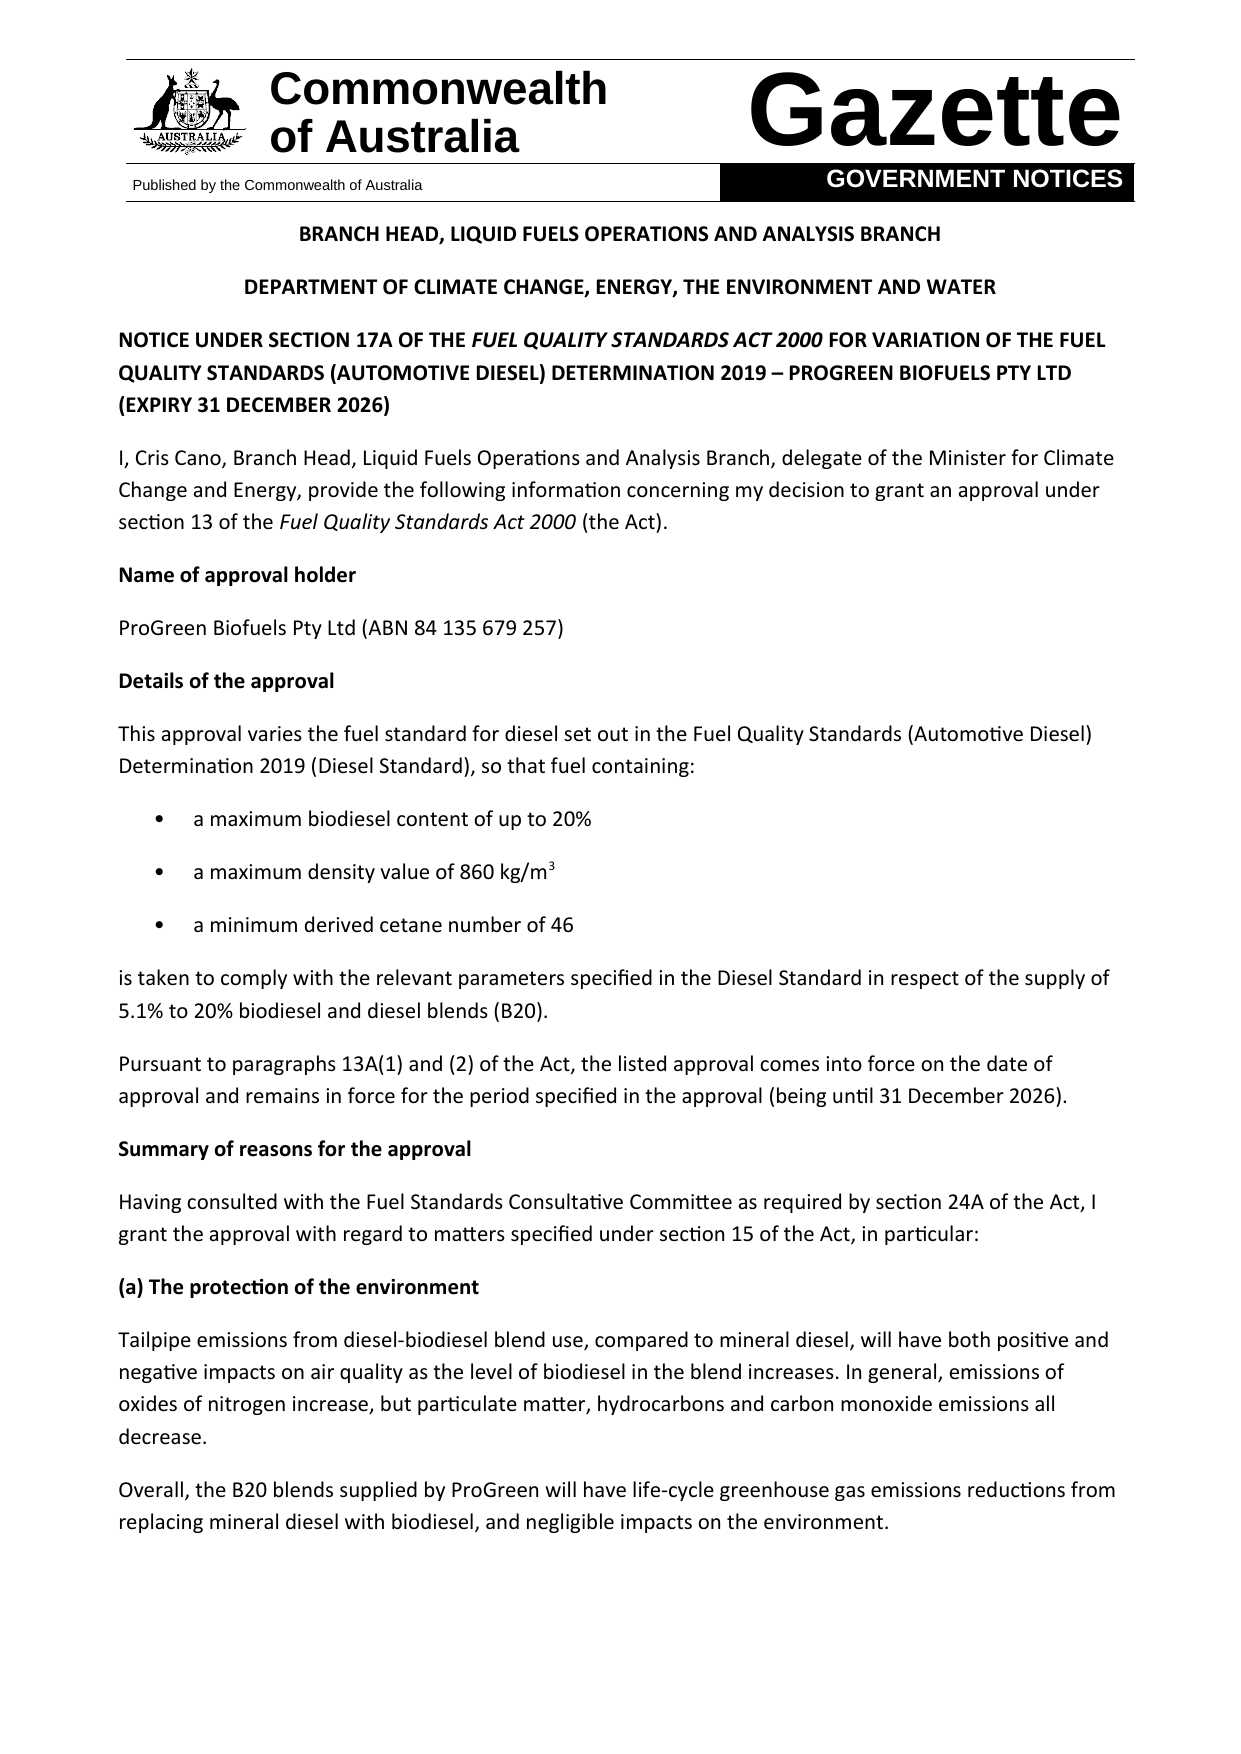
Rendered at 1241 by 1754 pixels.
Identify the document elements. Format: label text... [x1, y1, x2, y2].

text DEPARTMENT OF CLIMATE CHANGE, ENERGY, THE ENVIRONMENT AND WATER [118, 272, 1122, 300]
text Details of the approval [118, 666, 1122, 694]
text Overall, the B20 blends supplied by ProGreen will have life-cycle greenhouse gas emissions reductions from replacing mineral diesel with biodiesel, and negligible impacts on the environment. [118, 1475, 1122, 1535]
text This approval varies the fuel standard for diesel set out in the Fuel Quality Standards (Automotive Diesel) Determination 2019 (Diesel Standard), so that fuel containing: [118, 719, 1122, 779]
text is taken to comply with the relevant parameters specified in the Diesel Standard in respect of the supply of 5.1% to 20% biodiesel and diesel blends (B20). [118, 963, 1122, 1024]
text (a) The protection of the environment [118, 1272, 1122, 1300]
text NOTICE UNDER SECTION 17A OF THE FUEL QUALITY STANDARDS ACT 2000 FOR VARIATION OF THE FUEL QUALITY STANDARDS (AUTOMOTIVE DIESEL) DETERMINATION 2019 – PROGREEN BIOFUELS PTY LTD (EXPIRY 31 DECEMBER 2026) [118, 325, 1122, 418]
list a maximum biodiesel content of up to 20% [156, 804, 1122, 832]
text Summary of reasons for the approval [118, 1134, 1122, 1162]
text Pursuant to paragraphs 13A(1) and (2) of the Act, the listed approval comes into force on the date of approval and remains in force for the period specified in the approval (being until 31 December 2026). [118, 1049, 1122, 1109]
text Name of approval holder [118, 560, 1122, 588]
list Tailpipe emissions from diesel-biodiesel blend use, compared to mineral diesel, will have both positive and negative impacts on air quality as the level of biodiesel in the blend increases. In general, emissions of oxides of nitrogen increase, but particulate matter, hydrocarbons and carbon monoxide emissions all decrease. [118, 1325, 1122, 1450]
text BRANCH HEAD, LIQUID FUELS OPERATIONS AND ANALYSIS BRANCH [118, 219, 1122, 247]
list a maximum density value of 860 kg/m3 [156, 857, 1122, 886]
text I, Cris Cano, Branch Head, Liquid Fuels Operations and Analysis Branch, delegate of the Minister for Climate Change and Energy, provide the following information concerning my decision to grant an approval under section 13 of the Fuel Quality Standards Act 2000 (the Act). [118, 443, 1122, 535]
text ProGreen Biofuels Pty Ltd (ABN 84 135 679 257) [118, 613, 1122, 641]
list a minimum derived cetane number of 46 [156, 911, 1122, 938]
text Having consulted with the Fuel Standards Consultative Committee as required by section 24A of the Act, I grant the approval with regard to matters specified under section 15 of the Act, in particular: [118, 1187, 1122, 1247]
